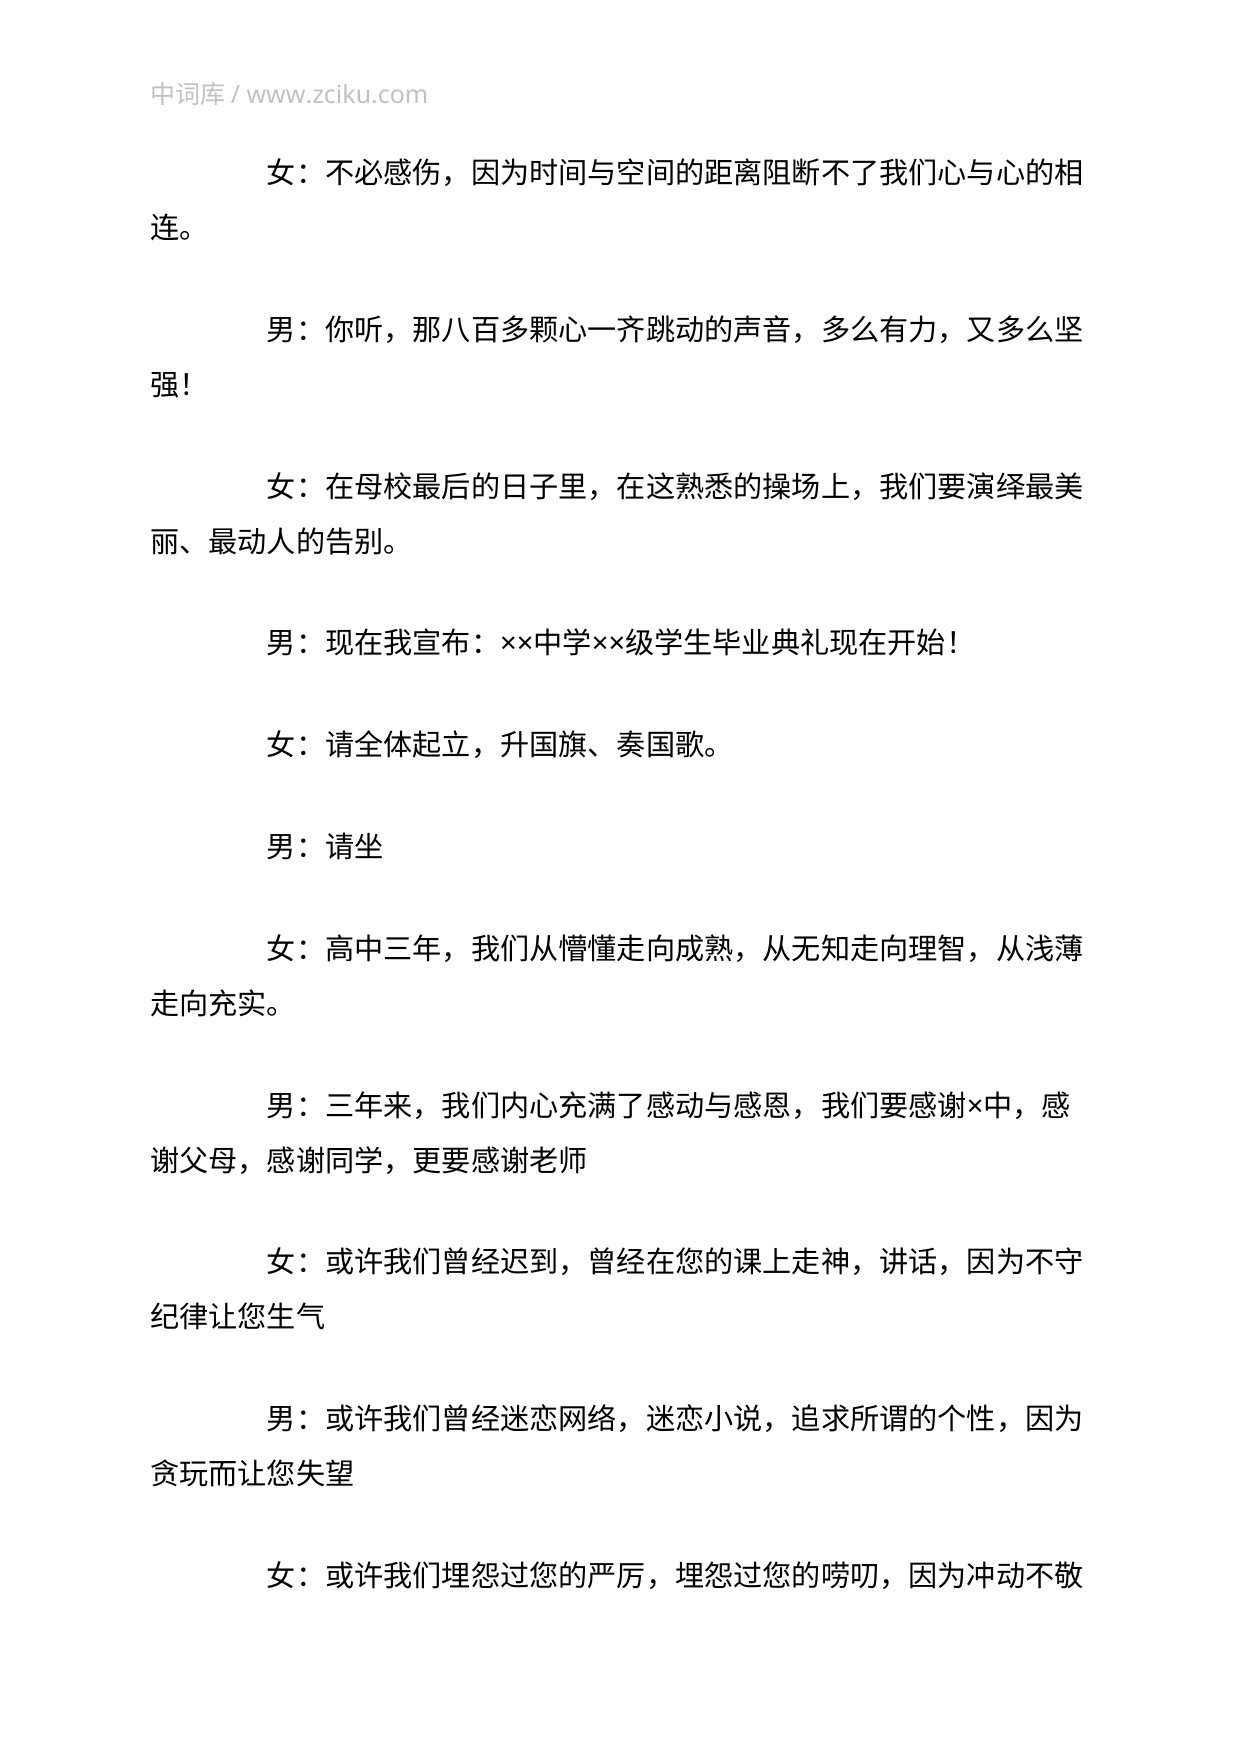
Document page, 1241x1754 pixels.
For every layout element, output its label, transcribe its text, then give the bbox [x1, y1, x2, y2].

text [150, 1552, 1090, 1594]
text 男：或许我们曾经迷恋网络，迷恋小说，追求所谓的个性，因为贪玩而让您失望 [150, 1396, 1090, 1493]
text 男：三年来，我们内心充满了感动与感恩，我们要感谢×中，感谢父母，感谢同学，更要感谢老师 [150, 1082, 1090, 1179]
text 女：请全体起立，升国旗、奏国歌。 [150, 722, 1090, 764]
text 女：在母校最后的日子里，在这熟悉的操场上，我们要演绎最美丽、最动人的告别。 [150, 463, 1090, 561]
text 女：高中三年，我们从懵懂走向成熟，从无知走向理智，从浅薄走向充实。 [150, 926, 1090, 1023]
text 男：请坐 [150, 824, 1090, 866]
text 男：现在我宣布：××中学××级学生毕业典礼现在开始！ [150, 620, 1090, 662]
text 男：你听，那八百多颗心一齐跳动的声音，多么有力，又多么坚强！ [150, 307, 1090, 404]
text 女：不必感伤，因为时间与空间的距离阻断不了我们心与心的相连。 [150, 150, 1090, 247]
text 女：或许我们曾经迟到，曾经在您的课上走神，讲话，因为不守纪律让您生气 [150, 1239, 1090, 1336]
